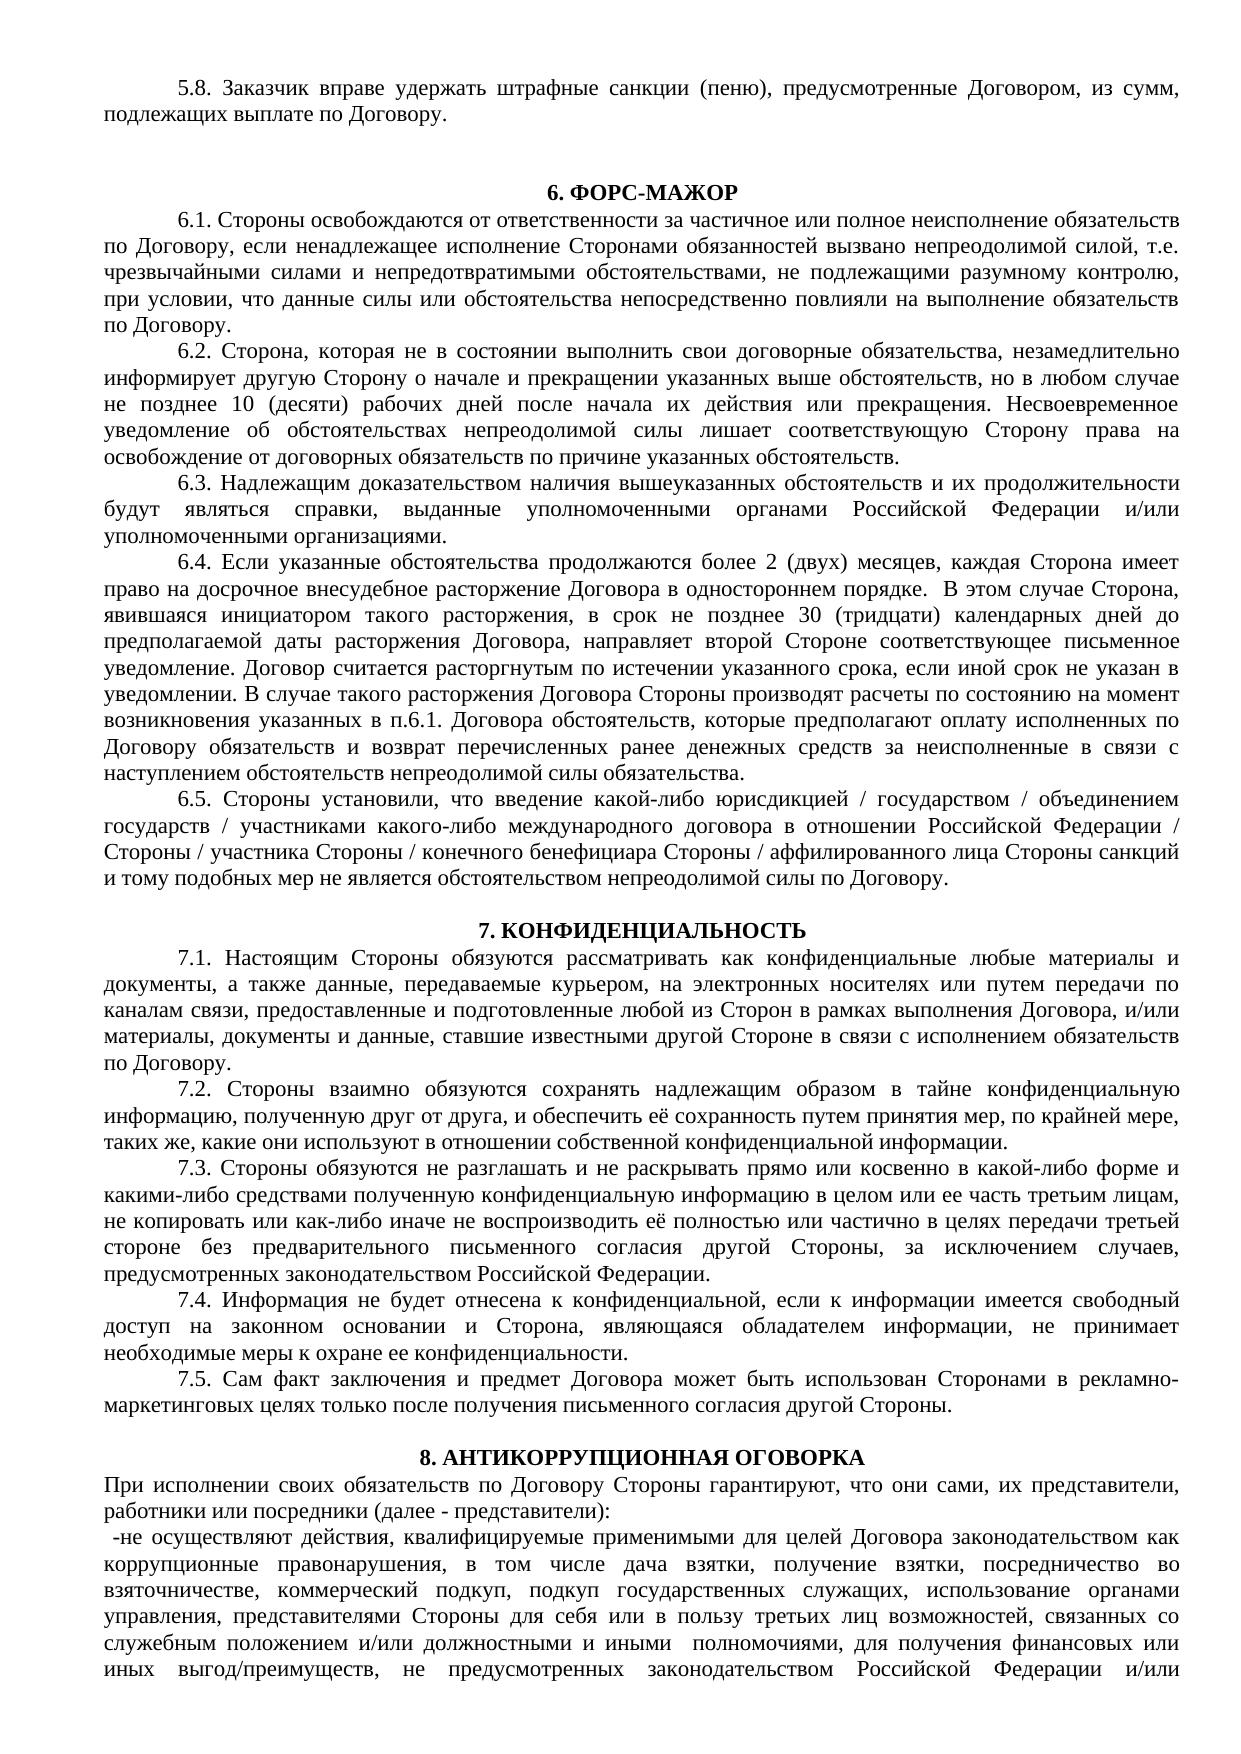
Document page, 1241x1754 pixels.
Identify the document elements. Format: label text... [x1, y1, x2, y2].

text 6.1. Стороны освобождаются от ответственности за частичное или полное неисполнение обязательств по Договору, если ненадлежащее исполнение Сторонами обязанностей вызвано непреодолимой силой, т.е. чрезвычайными силами и непредотвратимыми обстоятельствами, не подлежащими разумному контролю, при условии, что данные силы или обстоятельства непосредственно повлияли на выполнение обязательств по Договору. [103, 206, 1181, 337]
text 6.3. Надлежащим доказательством наличия вышеуказанных обстоятельств и их продолжительности будут являться справки, выданные уполномоченными органами Российской Федерации и/или уполномоченными организациями. [103, 469, 1181, 548]
text 7.4. Информация не будет отнесена к конфиденциальной, если к информации имеется свободный доступ на законном основании и Сторона, являющаяся обладателем информации, не принимает необходимые меры к охране ее конфиденциальности. [103, 1286, 1181, 1365]
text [103, 1523, 1181, 1681]
text 7.2. Стороны взаимно обязуются сохранять надлежащим образом в тайне конфиденциальную информацию, полученную друг от друга, и обеспечить её сохранность путем принятия мер, по крайней мере, таких же, какие они используют в отношении собственной конфиденциальной информации. [103, 1075, 1181, 1154]
text 6.5. Стороны установили, что введение какой-либо юрисдикцией / государством / объединением государств / участниками какого-либо международного договора в отношении Российской Федерации / Стороны / участника Стороны / конечного бенефициара Стороны / аффилированного лица Стороны санкций и тому подобных мер не является обстоятельством непреодолимой силы по Договору. [103, 785, 1181, 891]
text 7.5. Сам факт заключения и предмет Договора может быть использован Сторонами в рекламно-маркетинговых целях только после получения письменного согласия другой Стороны. [103, 1365, 1181, 1418]
text 7.3. Стороны обязуются не разглашать и не раскрывать прямо или косвенно в какой-либо форме и какими-либо средствами полученную конфиденциальную информацию в целом или ее часть третьим лицам, не копировать или как-либо иначе не воспроизводить её полностью или частично в целях передачи третьей стороне без предварительного письменного согласия другой Стороны, за исключением случаев, предусмотренных законодательством Российской Федерации. [103, 1154, 1181, 1286]
text 6.4. Если указанные обстоятельства продолжаются более 2 (двух) месяцев, каждая Сторона имеет право на досрочное внесудебное расторжение Договора в одностороннем порядке. В этом случае Сторона, явившаяся инициатором такого расторжения, в срок не позднее 30 (тридцати) календарных дней до предполагаемой даты расторжения Договора, направляет второй Стороне соответствующее письменное уведомление. Договор считается расторгнутым по истечении указанного срока, если иной срок не указан в уведомлении. В случае такого расторжения Договора Стороны производят расчеты по состоянию на момент возникновения указанных в п.6.1. Договора обстоятельств, которые предполагают оплату исполненных по Договору обязательств и возврат перечисленных ранее денежных средств за неисполненные в связи с наступлением обстоятельств непреодолимой силы обязательства. [103, 548, 1181, 785]
text 6.2. Сторона, которая не в состоянии выполнить свои договорные обязательства, незамедлительно информирует другую Сторону о начале и прекращении указанных выше обстоятельств, но в любом случае не позднее 10 (десяти) рабочих дней после начала их действия или прекращения. Несвоевременное уведомление об обстоятельствах непреодолимой силы лишает соответствующую Сторону права на освобождение от договорных обязательств по причине указанных обстоятельств. [103, 337, 1181, 469]
text 8. АНТИКОРРУПЦИОННАЯ ОГОВОРКА [103, 1444, 1181, 1471]
text 7. КОНФИДЕНЦИАЛЬНОСТЬ [103, 917, 1181, 943]
text 6. ФОРС-МАЖОР [103, 179, 1181, 206]
text 5.8. Заказчик вправе удержать штрафные санкции (пеню), предусмотренные Договором, из сумм, подлежащих выплате по Договору. [103, 74, 1181, 127]
text 7.1. Настоящим Стороны обязуются рассматривать как конфиденциальные любые материалы и документы, а также данные, передаваемые курьером, на электронных носителях или путем передачи по каналам связи, предоставленные и подготовленные любой из Сторон в рамках выполнения Договора, и/или материалы, документы и данные, ставшие известными другой Стороне в связи с исполнением обязательств по Договору. [103, 943, 1181, 1075]
text При исполнении своих обязательств по Договору Стороны гарантируют, что они сами, их представители, работники или посредники (далее - представители): [103, 1471, 1181, 1523]
